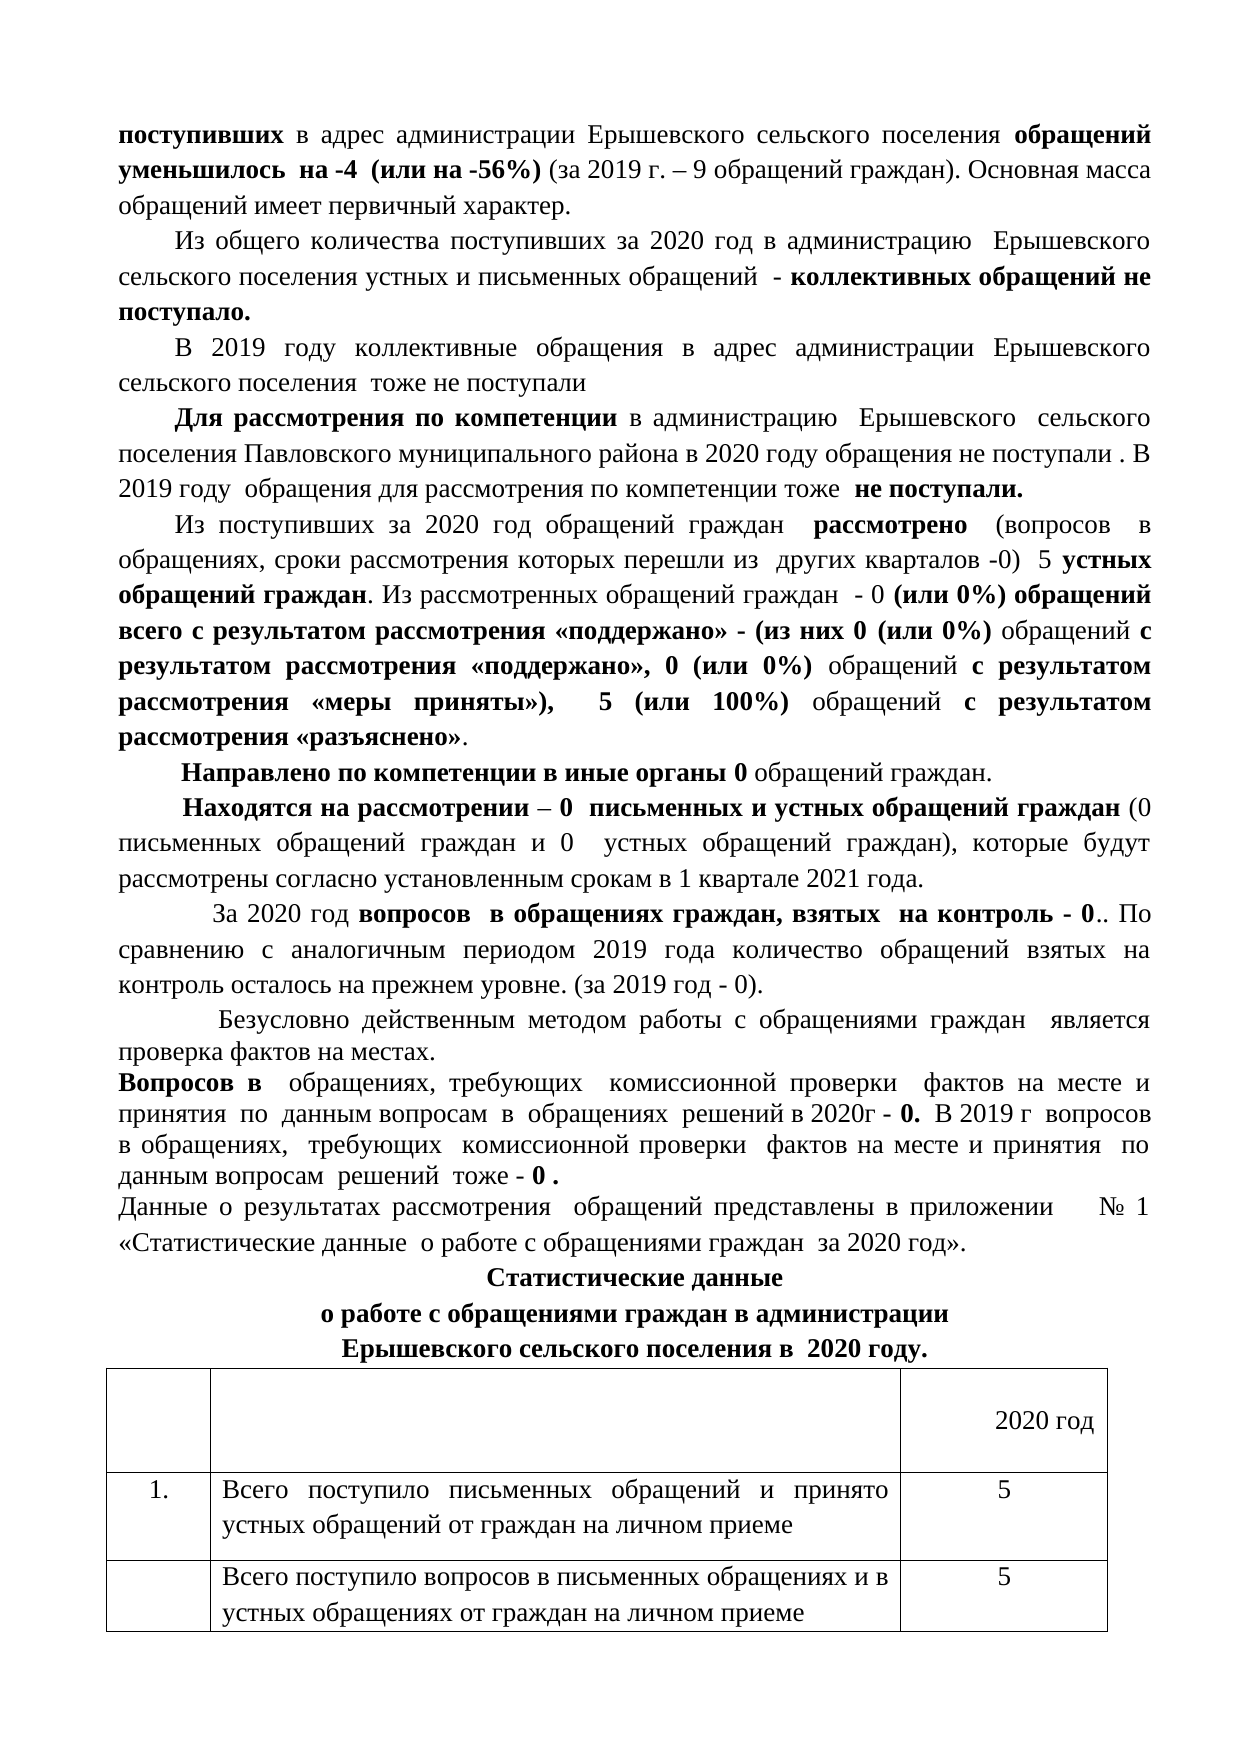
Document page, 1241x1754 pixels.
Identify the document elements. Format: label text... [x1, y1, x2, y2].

text За 2020 год вопросов в обращениях граждан, взятых на контроль - 0.. По сравнению с аналогичным периодом 2019 года количество обращений взятых на контроль осталось на прежнем уровне. (за 2019 год - 0). [118, 897, 1152, 999]
text Вопросов в обращениях, требующих комиссионной проверки фактов на месте и принятия по данным вопросам в обращениях решений в 2020г - 0. В 2019 г вопросов в обращениях, требующих комиссионной проверки фактов на месте и принятия по данным вопросам решений тоже - 0 . [118, 1066, 1152, 1190]
table_cell 5 [901, 1561, 1107, 1631]
table_cell 1. [107, 1473, 210, 1559]
text Направлено по компетенции в иные органы 0 обращений граждан. [118, 756, 1152, 787]
text Данные о результатах рассмотрения обращений представлены в приложении № 1 «Статистические данные о работе с обращениями граждан за 2020 год». [118, 1190, 1152, 1257]
text Для рассмотрения по компетенции в администрацию Ерышевского сельского поселения Павловского муниципального района в 2020 году обращения не поступали . В 2019 году обращения для рассмотрения по компетенции тоже не поступали. [118, 401, 1152, 503]
table_cell 5 [901, 1473, 1107, 1559]
text о работе с обращениями граждан в администрации [118, 1297, 1152, 1328]
text Статистические данные [118, 1261, 1152, 1292]
text В 2019 году коллективные обращения в адрес администрации Ерышевского сельского поселения тоже не поступали [118, 331, 1152, 397]
table_header [107, 1369, 210, 1472]
text Безусловно действенным методом работы с обращениями граждан является проверка фактов на местах. [118, 1003, 1152, 1066]
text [118, 118, 1152, 220]
text Ерышевского сельского поселения в 2020 году. [118, 1332, 1152, 1363]
table_cell Всего поступило письменных обращений и принято устных обращений от граждан на личном приеме [211, 1473, 900, 1559]
text Находятся на рассмотрении – 0 письменных и устных обращений граждан (0 письменных обращений граждан и 0 устных обращений граждан), которые будут рассмотрены согласно установленным срокам в 1 квартале 2021 года. [118, 791, 1152, 893]
table_header [211, 1369, 900, 1472]
text Из общего количества поступивших за 2020 год в администрацию Ерышевского сельского поселения устных и письменных обращений - коллективных обращений не поступало. [118, 224, 1152, 326]
table_header 2020 год [901, 1369, 1107, 1472]
text Из поступивших за 2020 год обращений граждан рассмотрено (вопросов в обращениях, сроки рассмотрения которых перешли из других кварталов -0) 5 устных обращений граждан. Из рассмотренных обращений граждан - 0 (или 0%) обращений всего с результатом рассмотрения «поддержано» - (из них 0 (или 0%) обращений с результатом рассмотрения «поддержано», 0 (или 0%) обращений с результатом рассмотрения «меры приняты»), 5 (или 100%) обращений с результатом рассмотрения «разъяснено». [118, 508, 1152, 751]
table_cell Всего поступило вопросов в письменных обращениях и в устных обращениях от граждан на личном приеме [211, 1561, 900, 1631]
table_cell [107, 1561, 210, 1631]
